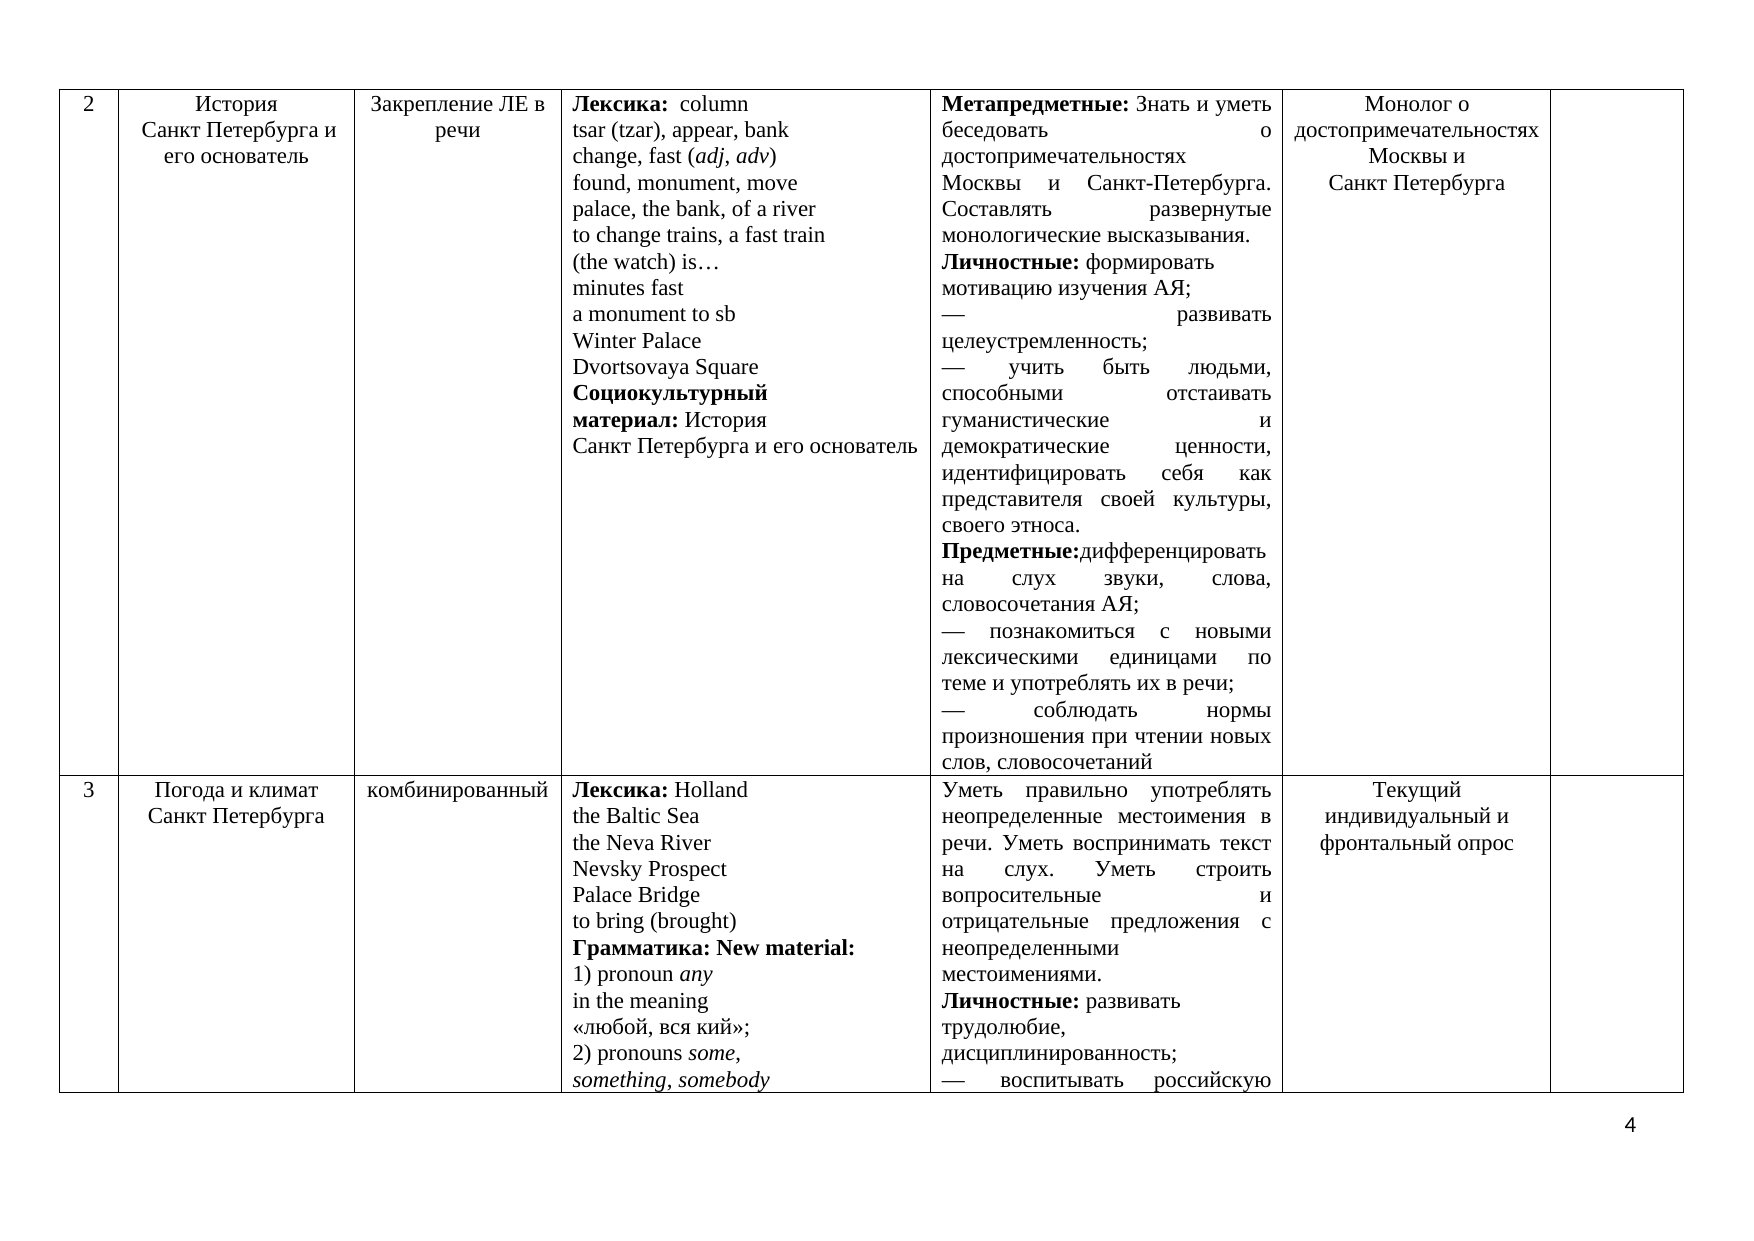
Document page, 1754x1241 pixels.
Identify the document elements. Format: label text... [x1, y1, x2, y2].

table_cell Закрепление ЛЕ в речи [355, 90, 561, 775]
table_cell История Санкт Петербурга и его основатель [119, 90, 354, 775]
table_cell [1283, 776, 1550, 1092]
table_cell Метапредметные: Знать и уметь беседовать о достопримечательностях Москвы и Санкт-Петербурга. Составлять развернутые монологические высказывания. Личностные: формировать мотивацию изучения АЯ; — развивать целеустремленность; — учить быть людьми, способными отстаивать гуманистические и демократические ценности, идентифицировать себя как представителя своей культуры, своего этноса. Предметные:дифференцировать на слух звуки, слова, словосочетания АЯ; — познакомиться с новыми лексическими единицами по теме и употреблять их в речи; — соблюдать нормы произношения при чтении новых слов, словосочетаний [931, 90, 1282, 775]
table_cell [119, 776, 354, 1092]
table_cell Лексика: column tsar (tzar), appear, bank change, fast (adj, adv) found, monument, move palace, the bank, of a river to change trains, a fast train (the watch) is… minutes fast a monument to sb Winter Palace Dvortsovaya Square Социокультурный материал: История Санкт Петербурга и его основатель [562, 90, 930, 775]
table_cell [562, 776, 930, 1092]
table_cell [931, 776, 1282, 1092]
table_cell 2 [60, 90, 118, 775]
table_cell [1551, 776, 1683, 1092]
table_cell комбинированный [355, 776, 561, 1092]
table_cell Монолог о достопримечательностях Москвы и Санкт Петербурга [1283, 90, 1550, 775]
table_cell 3 [60, 776, 118, 1092]
table_cell [1551, 90, 1683, 775]
